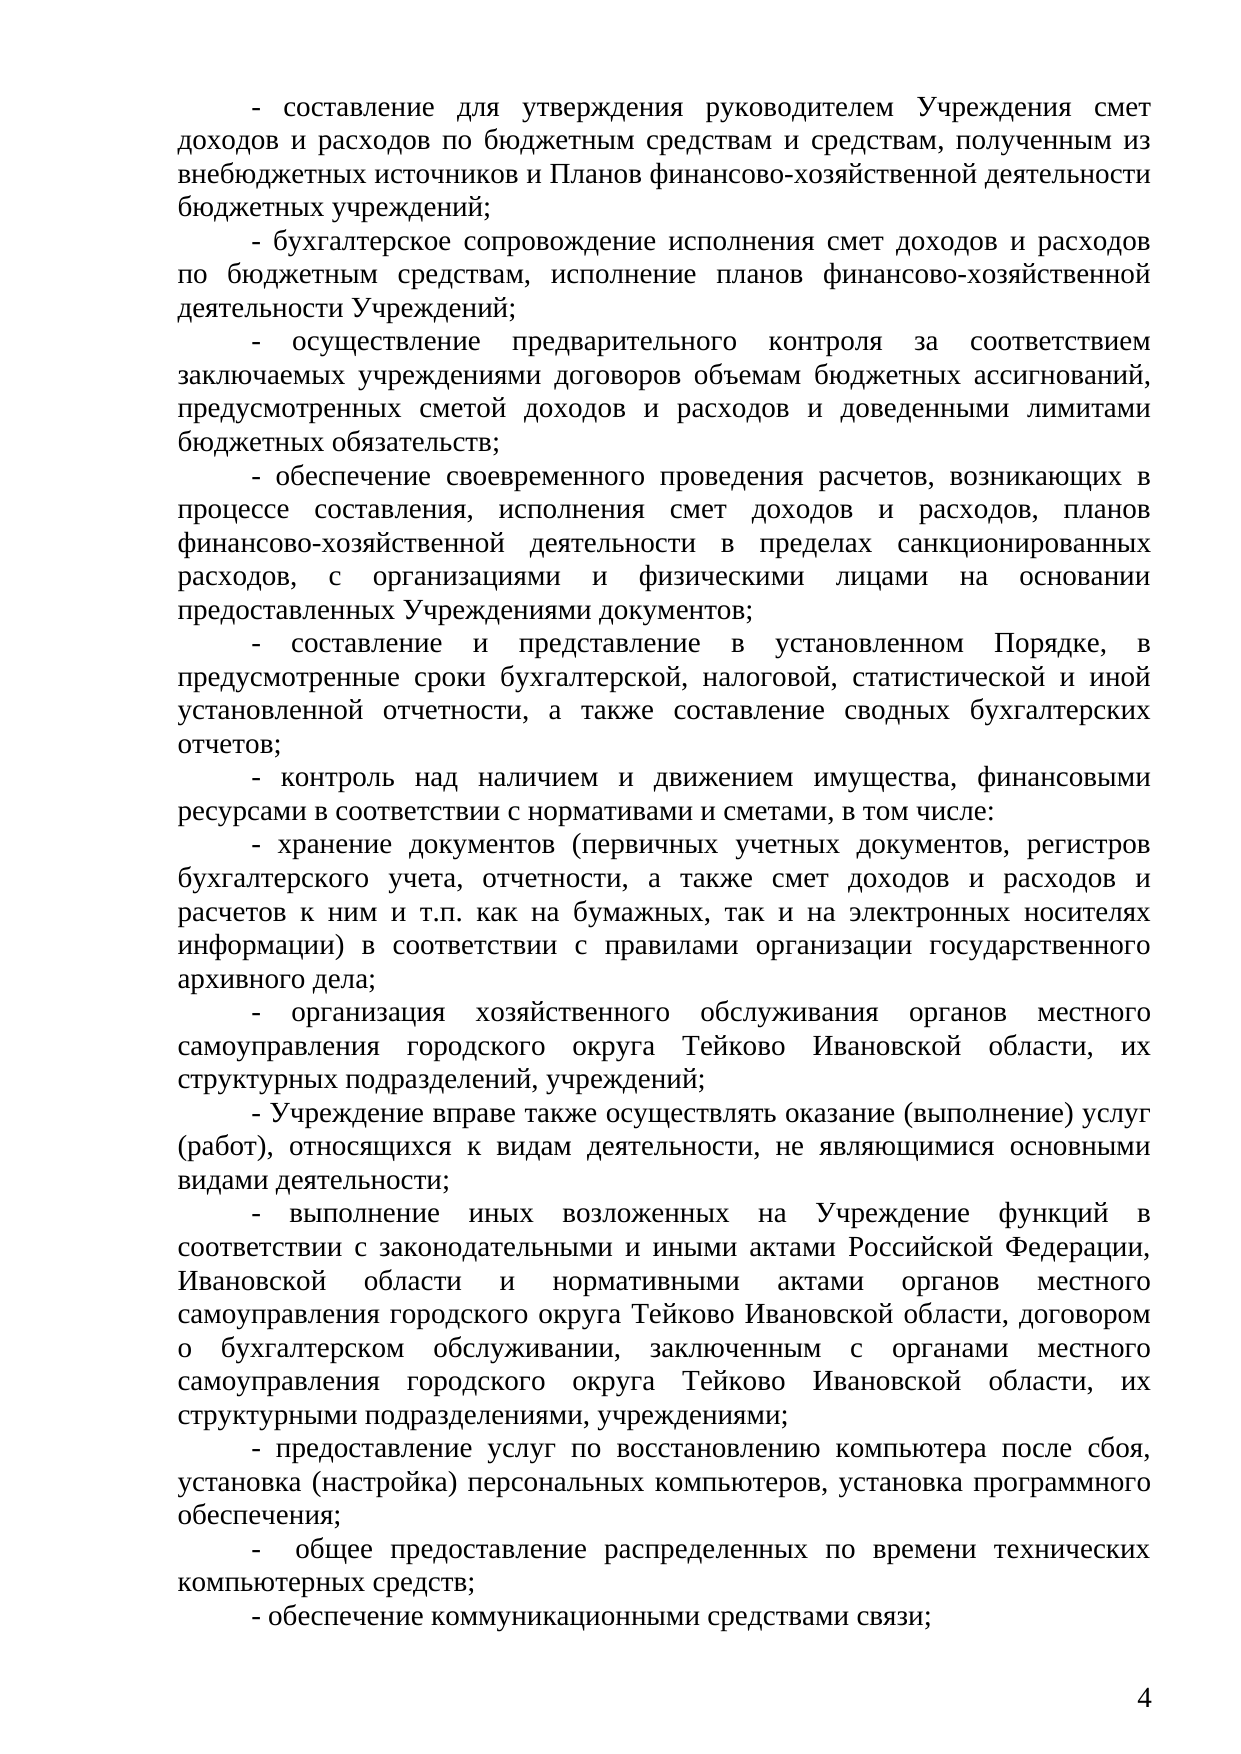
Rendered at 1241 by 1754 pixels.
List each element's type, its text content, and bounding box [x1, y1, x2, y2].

text - составление и представление в установленном Порядке, в предусмотренные сроки бухгалтерской, налоговой, статистической и иной установленной отчетности, а также составление сводных бухгалтерских отчетов; [177, 625, 1152, 759]
text - составление для утверждения руководителем Учреждения смет доходов и расходов по бюджетным средствам и средствам, полученным из внебюджетных источников и Планов финансово-хозяйственной деятельности бюджетных учреждений; [177, 89, 1152, 223]
text - хранение документов (первичных учетных документов, регистров бухгалтерского учета, отчетности, а также смет доходов и расходов и расчетов к ним и т.п. как на бумажных, так и на электронных носителях информации) в соответствии с правилами организации государственного архивного дела; [177, 827, 1152, 994]
text - обеспечение своевременного проведения расчетов, возникающих в процессе составления, исполнения смет доходов и расходов, планов финансово-хозяйственной деятельности в пределах санкционированных расходов, с организациями и физическими лицами на основании предоставленных Учреждениями документов; [177, 458, 1152, 625]
text - общее предоставление распределенных по времени технических компьютерных средств; [177, 1531, 1152, 1598]
text - обеспечение коммуникационными средствами связи; [177, 1598, 1152, 1632]
text - организация хозяйственного обслуживания органов местного самоуправления городского округа Тейково Ивановской области, их структурных подразделений, учреждений; [177, 994, 1152, 1095]
text - предоставление услуг по восстановлению компьютера после сбоя, установка (настройка) персональных компьютеров, установка программного обеспечения; [177, 1430, 1152, 1531]
text - бухгалтерское сопровождение исполнения смет доходов и расходов по бюджетным средствам, исполнение планов финансово-хозяйственной деятельности Учреждений; [177, 223, 1152, 323]
text - осуществление предварительного контроля за соответствием заключаемых учреждениями договоров объемам бюджетных ассигнований, предусмотренных сметой доходов и расходов и доведенными лимитами бюджетных обязательств; [177, 323, 1152, 458]
text - выполнение иных возложенных на Учреждение функций в соответствии с законодательными и иными актами Российской Федерации, Ивановской области и нормативными актами органов местного самоуправления городского округа Тейково Ивановской области, договором о бухгалтерском обслуживании, заключенным с органами местного самоуправления городского округа Тейково Ивановской области, их структурными подразделениями, учреждениями; [177, 1196, 1152, 1430]
text - Учреждение вправе также осуществлять оказание (выполнение) услуг (работ), относящихся к видам деятельности, не являющимися основными видами деятельности; [177, 1095, 1152, 1196]
text - контроль над наличием и движением имущества, финансовыми ресурсами в соответствии с нормативами и сметами, в том числе: [177, 759, 1152, 827]
